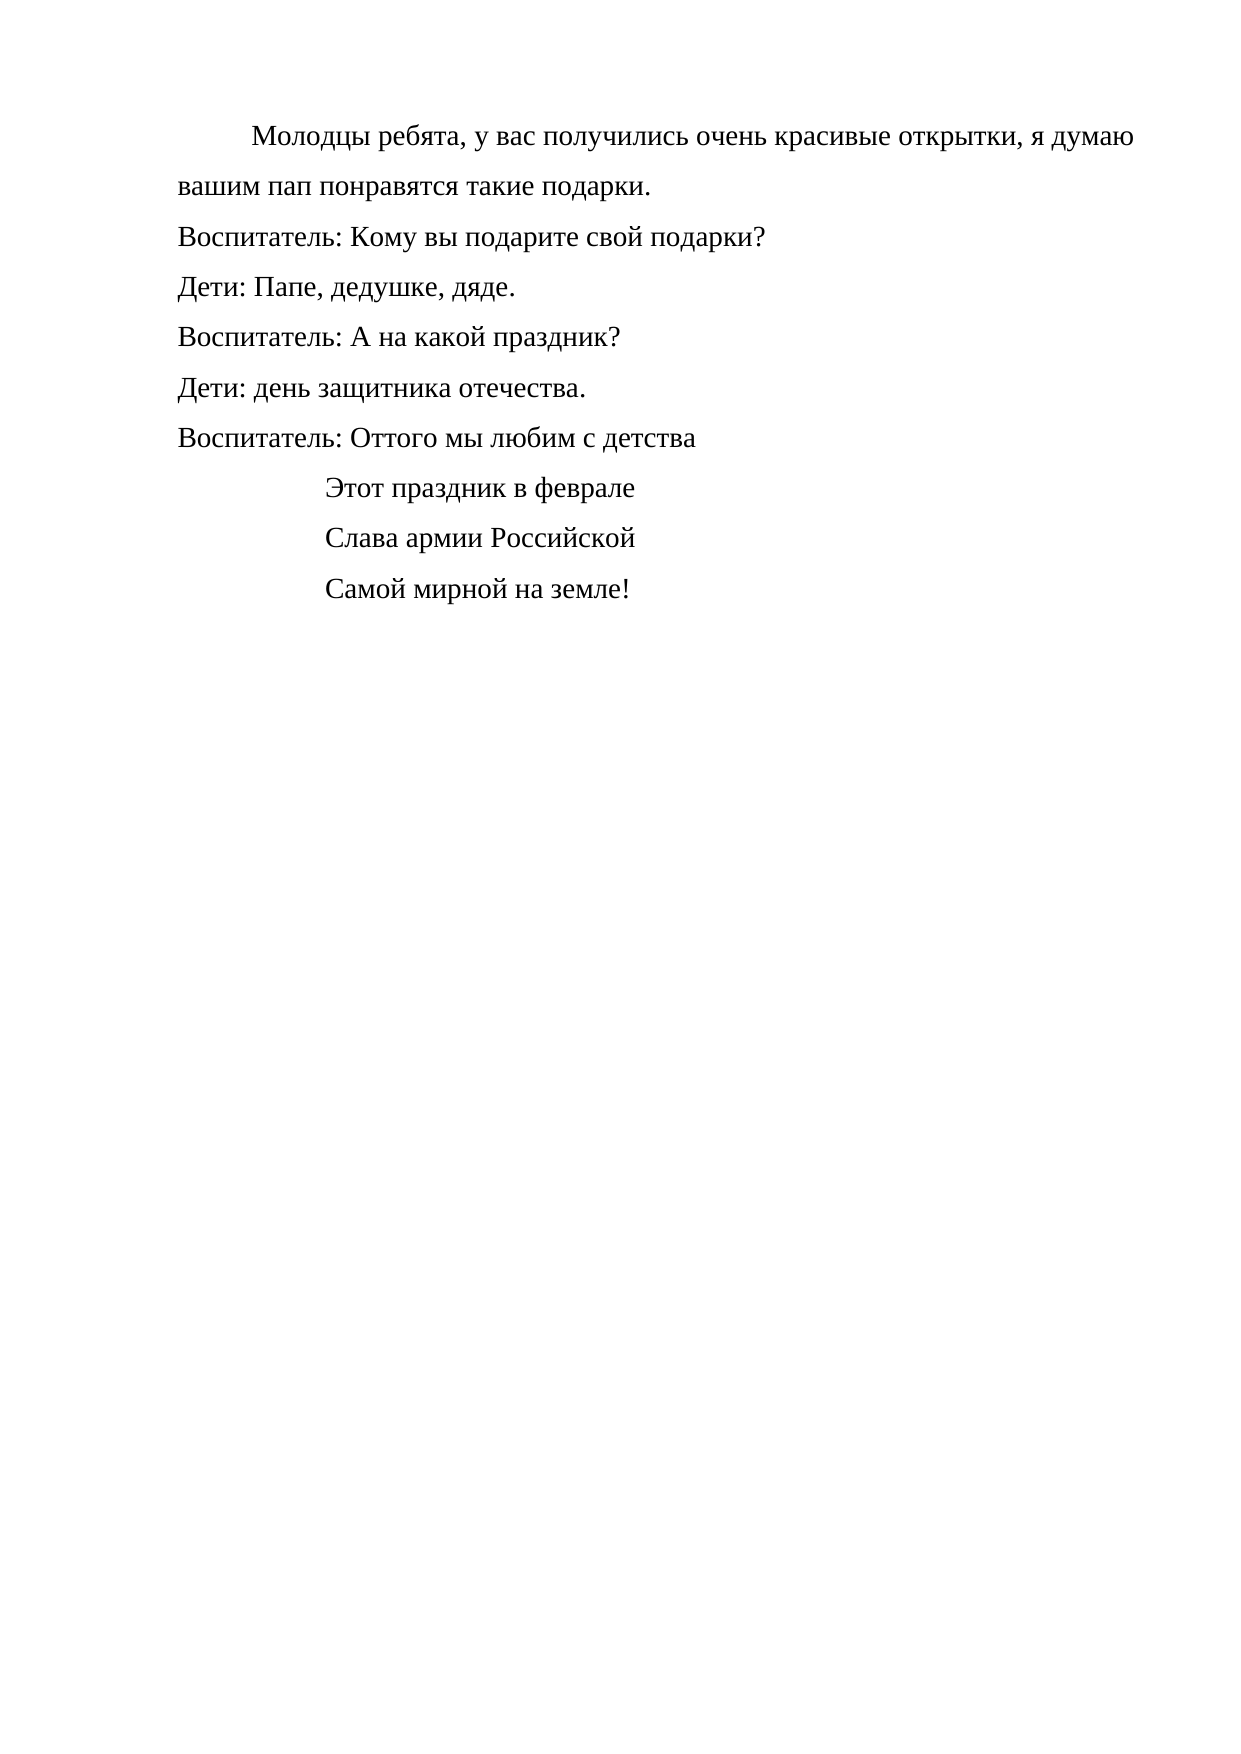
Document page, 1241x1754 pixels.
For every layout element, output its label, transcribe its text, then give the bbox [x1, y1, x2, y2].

text Дети: день защитника отечества. [177, 370, 1152, 403]
text Слава армии Российской [325, 521, 1152, 554]
text Воспитатель: Кому вы подарите свой подарки? [177, 219, 1152, 252]
text Воспитатель: А на какой праздник? [177, 319, 1152, 353]
text Молодцы ребята, у вас получились очень красивые открытки, я думаю вашим пап понравятся такие подарки. [177, 118, 1152, 202]
text Дети: Папе, дедушке, дяде. [177, 269, 1152, 303]
text Воспитатель: Оттого мы любим с детства [177, 420, 1152, 453]
text Самой мирной на земле! [325, 571, 1152, 604]
text Этот праздник в феврале [325, 470, 1152, 504]
